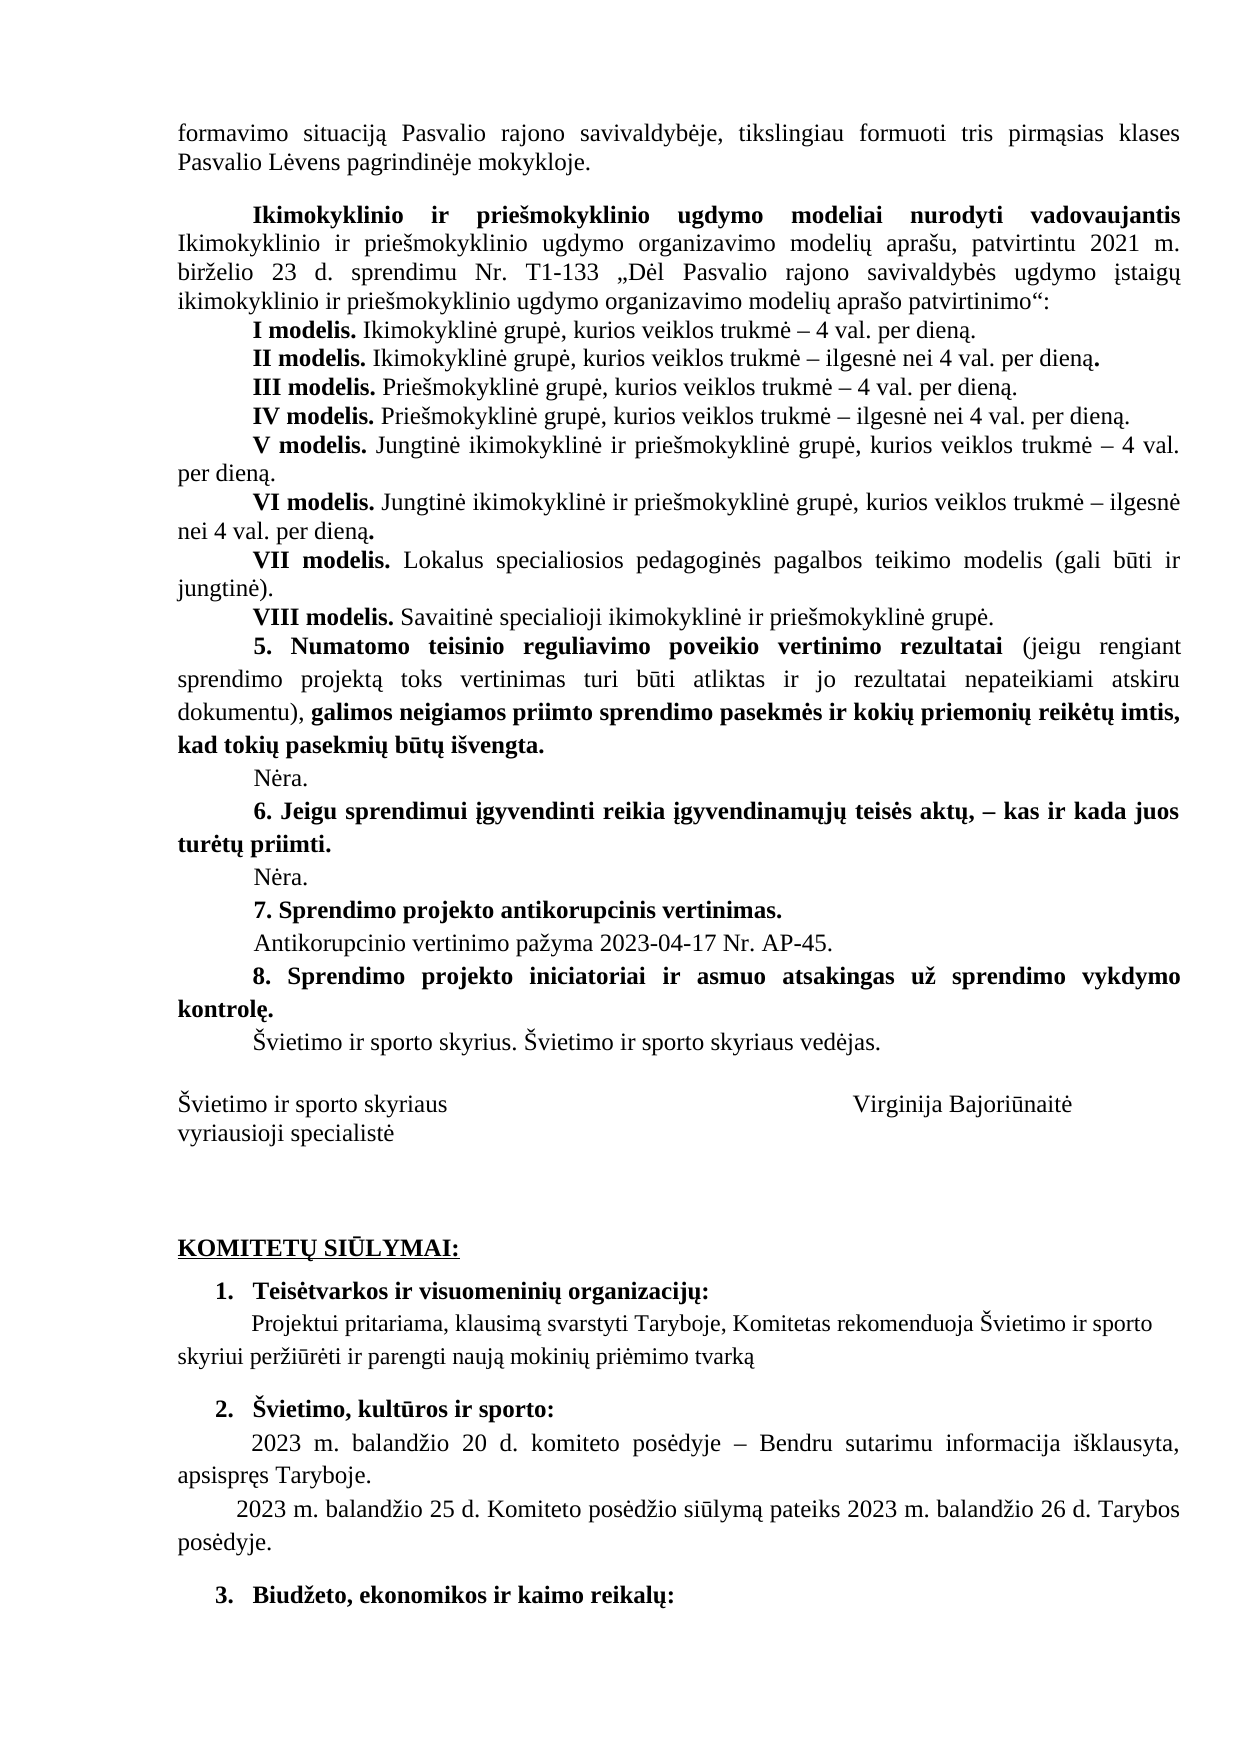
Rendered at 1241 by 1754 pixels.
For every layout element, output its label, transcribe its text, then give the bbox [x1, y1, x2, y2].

text Nėra. [177, 763, 1181, 792]
text 7. Sprendimo projekto antikorupcinis vertinimas. [177, 895, 1181, 924]
text IV modelis. Priešmokyklinė grupė, kurios veiklos trukmė – ilgesnė nei 4 val. per dieną. [177, 401, 1181, 430]
list 2023 m. balandžio 20 d. komiteto posėdyje – Bendru sutarimu informacija išklausyta, apsispręs Taryboje. [177, 1428, 1181, 1489]
list Švietimo, kultūros ir sporto: [215, 1394, 1181, 1423]
text VIII modelis. Savaitinė specialioji ikimokyklinė ir priešmokyklinė grupė. [177, 602, 1181, 631]
text vyriausioji specialistė [177, 1118, 1181, 1146]
text Antikorupcinio vertinimo pažyma 2023-04-17 Nr. AP-45. [177, 928, 1181, 957]
text II modelis. Ikimokyklinė grupė, kurios veiklos trukmė – ilgesnė nei 4 val. per dieną. [177, 343, 1181, 372]
list Teisėtvarkos ir visuomeninių organizacijų: [215, 1276, 1181, 1304]
text Švietimo ir sporto skyriaus Virginija Bajoriūnaitė [177, 1089, 1181, 1118]
text VII modelis. Lokalus specialiosios pedagoginės pagalbos teikimo modelis (gali būti ir jungtinė). [177, 545, 1181, 602]
text 5. Numatomo teisinio reguliavimo poveikio vertinimo rezultatai (jeigu rengiant sprendimo projektą toks vertinimas turi būti atliktas ir jo rezultatai nepateikiami atskiru dokumentu), galimos neigiamos priimto sprendimo pasekmės ir kokių priemonių reikėtų imtis, kad tokių pasekmių būtų išvengta. [177, 631, 1181, 759]
text VI modelis. Jungtinė ikimokyklinė ir priešmokyklinė grupė, kurios veiklos trukmė – ilgesnė nei 4 val. per dieną. [177, 487, 1181, 545]
text I modelis. Ikimokyklinė grupė, kurios veiklos trukmė – 4 val. per dieną. [177, 315, 1181, 343]
text Nėra. [177, 862, 1181, 891]
text 6. Jeigu sprendimui įgyvendinti reikia įgyvendinamųjų teisės aktų, – kas ir kada juos turėtų priimti. [177, 796, 1181, 858]
list Biudžeto, ekonomikos ir kaimo reikalų: [215, 1581, 1181, 1609]
text Projektui pritariama, klausimą svarstyti Taryboje, Komitetas rekomenduoja Švietimo ir sporto skyriui peržiūrėti ir parengti naują mokinių priėmimo tvarką [177, 1309, 1181, 1369]
text KOMITETŲ SIŪLYMAI: [177, 1233, 1181, 1261]
text 8. Sprendimo projekto iniciatoriai ir asmuo atsakingas už sprendimo vykdymo kontrolę. [177, 961, 1181, 1023]
list 2023 m. balandžio 25 d. Komiteto posėdžio siūlymą pateiks 2023 m. balandžio 26 d. Tarybos posėdyje. [177, 1494, 1181, 1555]
text V modelis. Jungtinė ikimokyklinė ir priešmokyklinė grupė, kurios veiklos trukmė – 4 val. per dieną. [177, 430, 1181, 487]
text Švietimo ir sporto skyrius. Švietimo ir sporto skyriaus vedėjas. [177, 1027, 1181, 1056]
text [177, 118, 1181, 176]
text Ikimokyklinio ir priešmokyklinio ugdymo modeliai nurodyti vadovaujantis Ikimokyklinio ir priešmokyklinio ugdymo organizavimo modelių aprašu, patvirtintu 2021 m. birželio 23 d. sprendimu Nr. T1-133 „Dėl Pasvalio rajono savivaldybės ugdymo įstaigų ikimokyklinio ir priešmokyklinio ugdymo organizavimo modelių aprašo patvirtinimo“: [177, 200, 1181, 315]
text III modelis. Priešmokyklinė grupė, kurios veiklos trukmė – 4 val. per dieną. [177, 372, 1181, 401]
